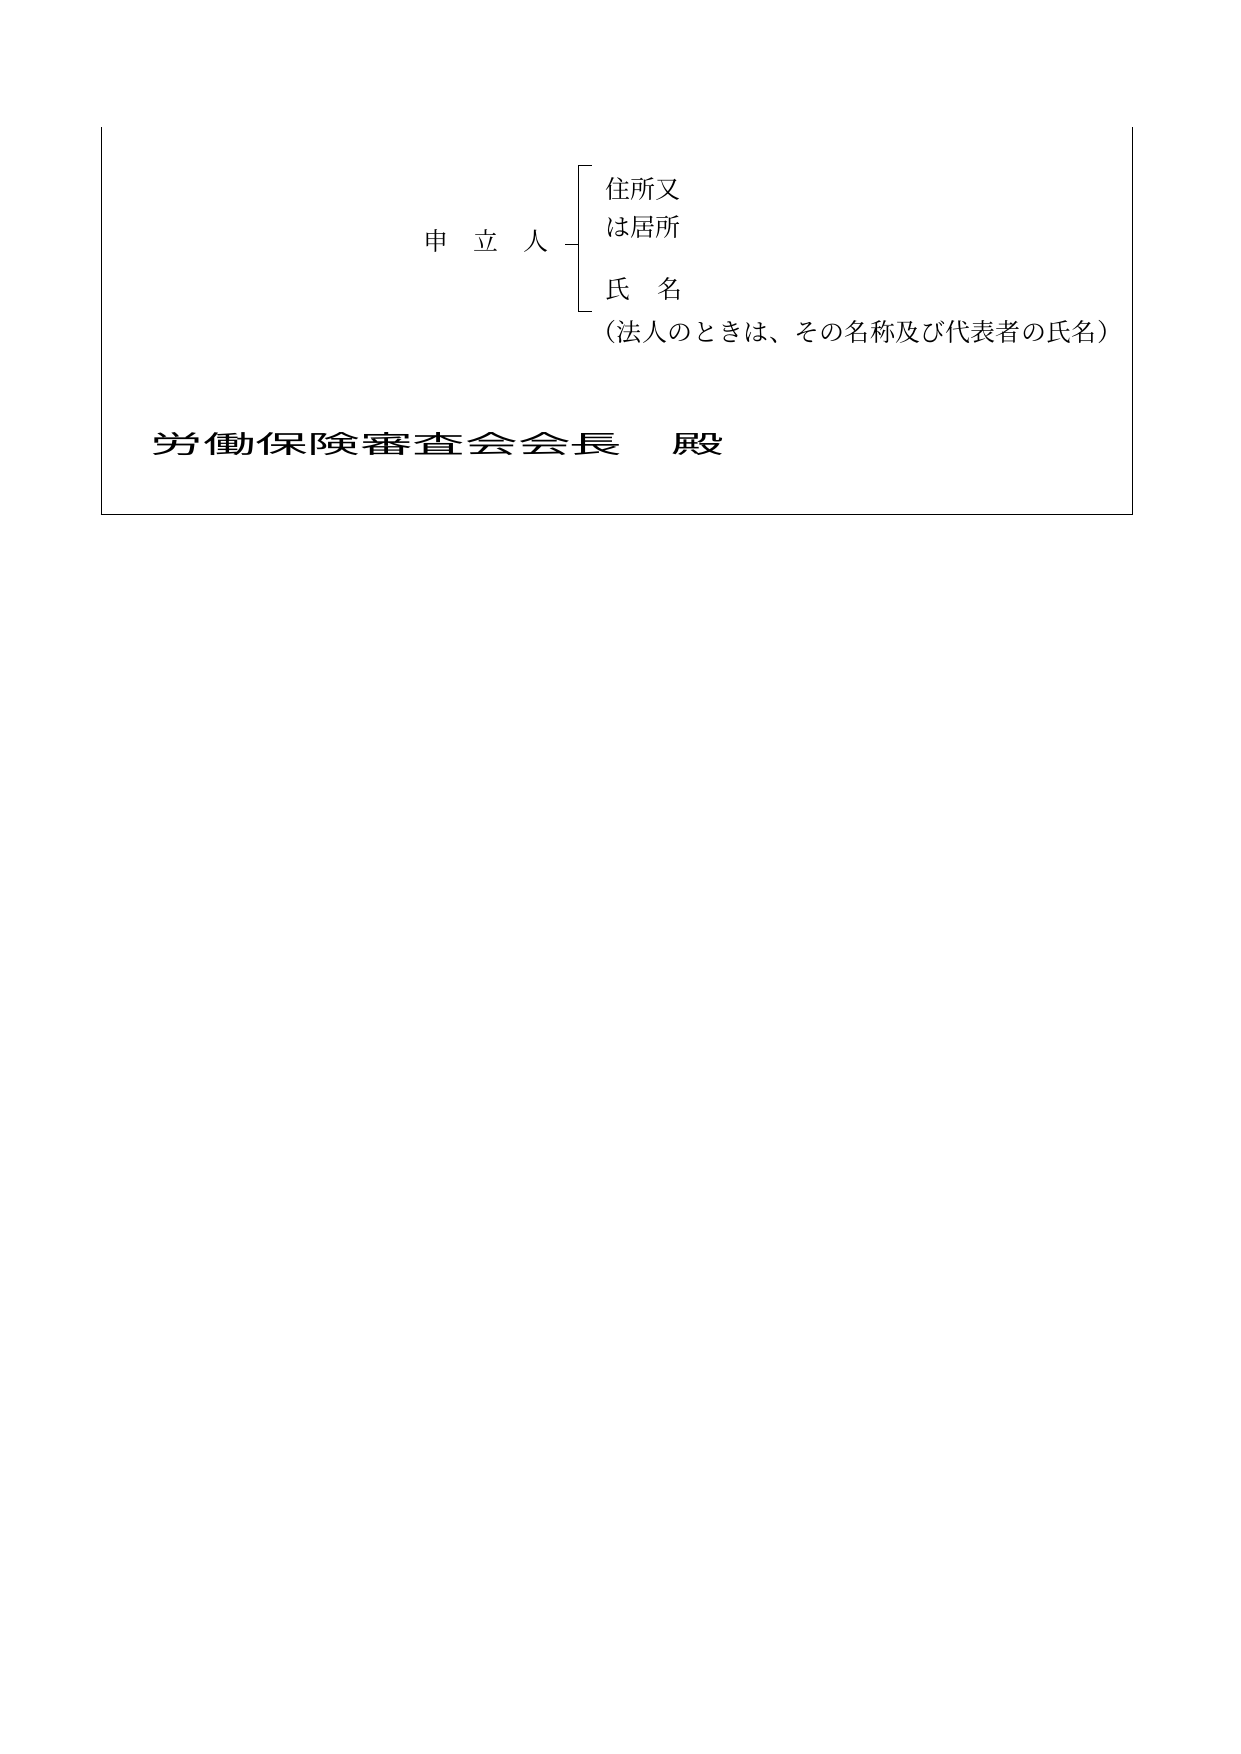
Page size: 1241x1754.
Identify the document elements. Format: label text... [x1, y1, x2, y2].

table_cell 労働保険審査会会長 殿 [102, 424, 1132, 514]
table_cell （法人のときは、その名称及び代表者の氏名） [102, 127, 1132, 424]
